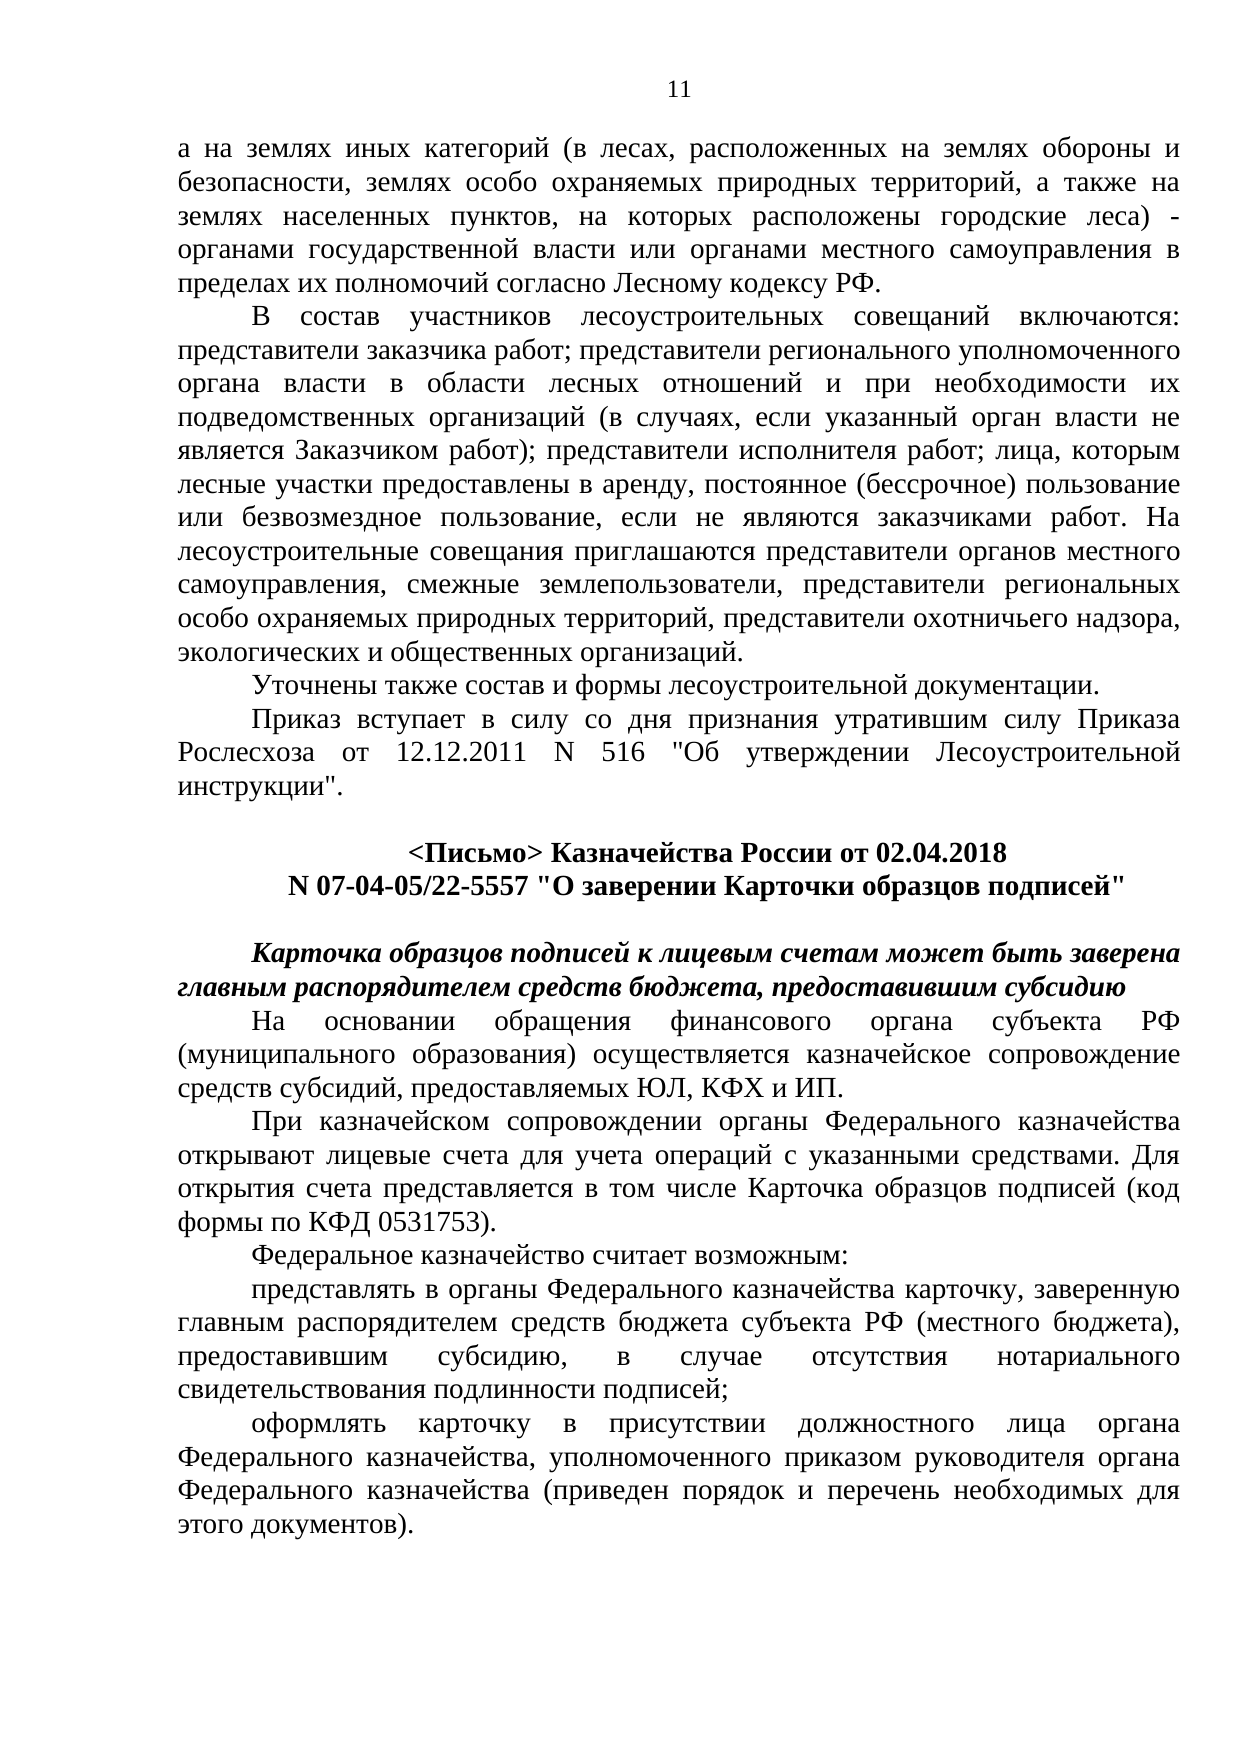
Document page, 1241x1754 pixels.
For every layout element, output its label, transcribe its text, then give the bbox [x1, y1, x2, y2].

text Карточка образцов подписей к лицевым счетам может быть заверена главным распорядителем средств бюджета, предоставившим субсидию [177, 936, 1181, 1003]
text При казначейском сопровождении органы Федерального казначейства открывают лицевые счета для учета операций с указанными средствами. Для открытия счета представляется в том числе Карточка образцов подписей (код формы по КФД 0531753). [177, 1103, 1181, 1237]
text Приказ вступает в силу со дня признания утратившим силу Приказа Рослесхоза от 12.12.2011 N 516 "Об утверждении Лесоустроительной инструкции". [177, 701, 1181, 801]
text <Письмо> Казначейства России от 02.04.2018 [233, 835, 1181, 868]
text представлять в органы Федерального казначейства карточку, заверенную главным распорядителем средств бюджета субъекта РФ (местного бюджета), предоставившим субсидию, в случае отсутствия нотариального свидетельствования подлинности подписей; [177, 1271, 1181, 1405]
text Уточнены также состав и формы лесоустроительной документации. [177, 667, 1181, 701]
text На основании обращения финансового органа субъекта РФ (муниципального образования) осуществляется казначейское сопровождение средств субсидий, предоставляемых ЮЛ, КФХ и ИП. [177, 1003, 1181, 1103]
text Федеральное казначейство считает возможным: [177, 1237, 1181, 1271]
text N 07-04-05/22-5557 "О заверении Карточки образцов подписей" [233, 868, 1181, 902]
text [177, 131, 1181, 298]
text В состав участников лесоустроительных совещаний включаются: представители заказчика работ; представители регионального уполномоченного органа власти в области лесных отношений и при необходимости их подведомственных организаций (в случаях, если указанный орган власти не является Заказчиком работ); представители исполнителя работ; лица, которым лесные участки предоставлены в аренду, постоянное (бессрочное) пользование или безвозмездное пользование, если не являются заказчиками работ. На лесоустроительные совещания приглашаются представители органов местного самоуправления, смежные землепользователи, представители региональных особо охраняемых природных территорий, представители охотничьего надзора, экологических и общественных организаций. [177, 298, 1181, 667]
text оформлять карточку в присутствии должностного лица органа Федерального казначейства, уполномоченного приказом руководителя органа Федерального казначейства (приведен порядок и перечень необходимых для этого документов). [177, 1405, 1181, 1539]
